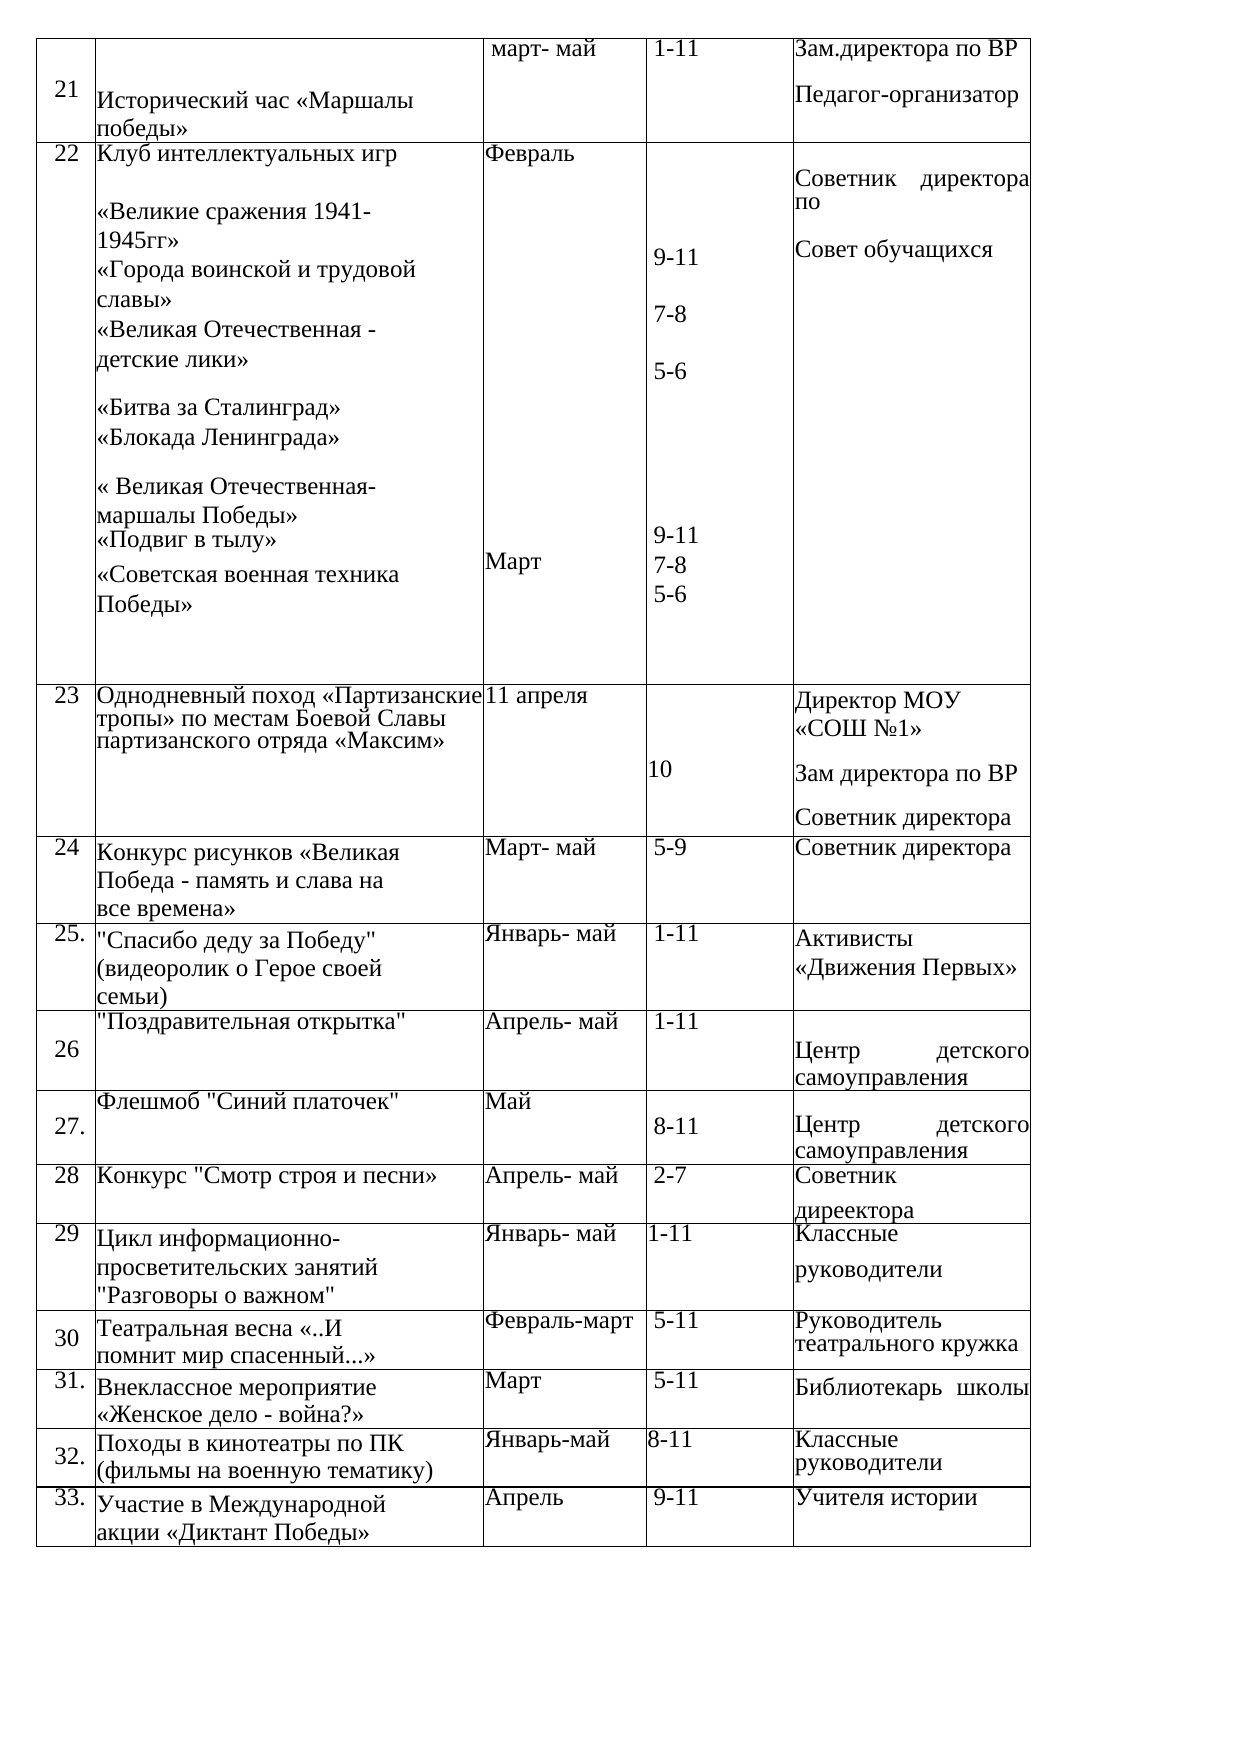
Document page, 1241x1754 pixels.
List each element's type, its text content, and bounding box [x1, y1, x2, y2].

table_cell Внеклассное мероприятие «Женское дело - война?» [96, 1370, 483, 1428]
table_header Исторический час «Маршалы победы» [96, 39, 483, 142]
table_cell Февраль Март [484, 143, 646, 684]
table_cell 32. [37, 1429, 95, 1486]
table_cell 26 [37, 1011, 95, 1090]
table_cell Центр детского самоуправления [794, 1011, 1030, 1090]
table_cell Советник директора по Совет обучащихся [794, 143, 1030, 684]
table_cell Флешмоб "Синий платочек" [96, 1091, 483, 1164]
table_cell Участие в Международной акции «Диктант Победы» [96, 1488, 483, 1546]
table_cell 9-11 [647, 1488, 793, 1546]
table_cell Февраль-март [484, 1311, 646, 1369]
table_cell Директор МОУ «СОШ №1» Зам директора по ВР Советник директора [794, 685, 1030, 836]
table_cell Советник директора [794, 837, 1030, 922]
table_cell 22 [37, 143, 95, 684]
table_cell 29 [37, 1224, 95, 1309]
table_cell Май [484, 1091, 646, 1164]
table_cell Январь- май [484, 1224, 646, 1309]
table_cell Март- май [484, 837, 646, 922]
table_cell Апрель [484, 1488, 646, 1546]
table_cell 8-11 [647, 1429, 793, 1486]
table_cell Клуб интеллектуальных игр «Великие сражения 1941- 1945гг» «Города воинской и трудовой славы» «Великая Отечественная - детские лики» «Битва за Сталинград» «Блокада Ленинграда» « Великая Отечественная- маршалы Победы» «Подвиг в тылу» «Советская военная техника Победы» [96, 143, 483, 684]
table_cell Классные руководители [794, 1429, 1030, 1486]
table_cell 28 [37, 1165, 95, 1222]
table_cell Советник диреектора [794, 1165, 1030, 1222]
table_header 21 [37, 39, 95, 142]
table_cell Руководитель театрального кружка [794, 1311, 1030, 1369]
table_cell 30 [37, 1311, 95, 1369]
table_cell 5-11 [647, 1311, 793, 1369]
table_cell Театральная весна «..И помнит мир спасенный...» [96, 1311, 483, 1369]
table_cell Январь-май [484, 1429, 646, 1486]
table_cell Апрель- май [484, 1165, 646, 1222]
table_cell Библиотекарь школы [794, 1370, 1030, 1428]
table_cell 23 [37, 685, 95, 836]
table_cell 1-11 [647, 1011, 793, 1090]
table_cell 9-11 7-8 5-6 9-11 7-8 5-6 [647, 143, 793, 684]
table_cell 1-11 [647, 924, 793, 1010]
table_cell "Поздравительная открытка" [96, 1011, 483, 1090]
table_cell Конкурс рисунков «Великая Победа - память и слава на все времена» [96, 837, 483, 922]
table_header март- май [484, 39, 646, 142]
table_cell 25. [37, 924, 95, 1010]
table_cell 24 [37, 837, 95, 922]
table_cell Конкурс "Смотр строя и песни» [96, 1165, 483, 1222]
table_cell Однодневный поход «Партизанские тропы» по местам Боевой Славы партизанского отряда «Максим» [96, 685, 483, 836]
table_cell 11 апреля [484, 685, 646, 836]
table_cell Январь- май [484, 924, 646, 1010]
table_cell 5-11 [647, 1370, 793, 1428]
table_cell 2-7 [647, 1165, 793, 1222]
table_cell 31. [37, 1370, 95, 1428]
table_cell Март [484, 1370, 646, 1428]
table_cell Классные руководители [794, 1224, 1030, 1309]
table_cell Апрель- май [484, 1011, 646, 1090]
table_cell Цикл информационно- просветительских занятий "Разговоры о важном" [96, 1224, 483, 1309]
table_cell 8-11 [647, 1091, 793, 1164]
table_cell 33. [37, 1488, 95, 1546]
table_cell Походы в кинотеатры по ПК (фильмы на военную тематику) [96, 1429, 483, 1486]
table_cell Активисты «Движения Первых» [794, 924, 1030, 1010]
table_header Зам.директора по ВР Педагог-организатор [794, 39, 1030, 142]
table_cell 10 [647, 685, 793, 836]
table_cell "Спасибо деду за Победу" (видеоролик о Герое своей семьи) [96, 924, 483, 1010]
table_cell Центр детского самоуправления [794, 1091, 1030, 1164]
table_cell Учителя истории [794, 1488, 1030, 1546]
table_cell 5-9 [647, 837, 793, 922]
table_cell 27. [37, 1091, 95, 1164]
table_cell 1-11 [647, 1224, 793, 1309]
table_header 1-11 [647, 39, 793, 142]
